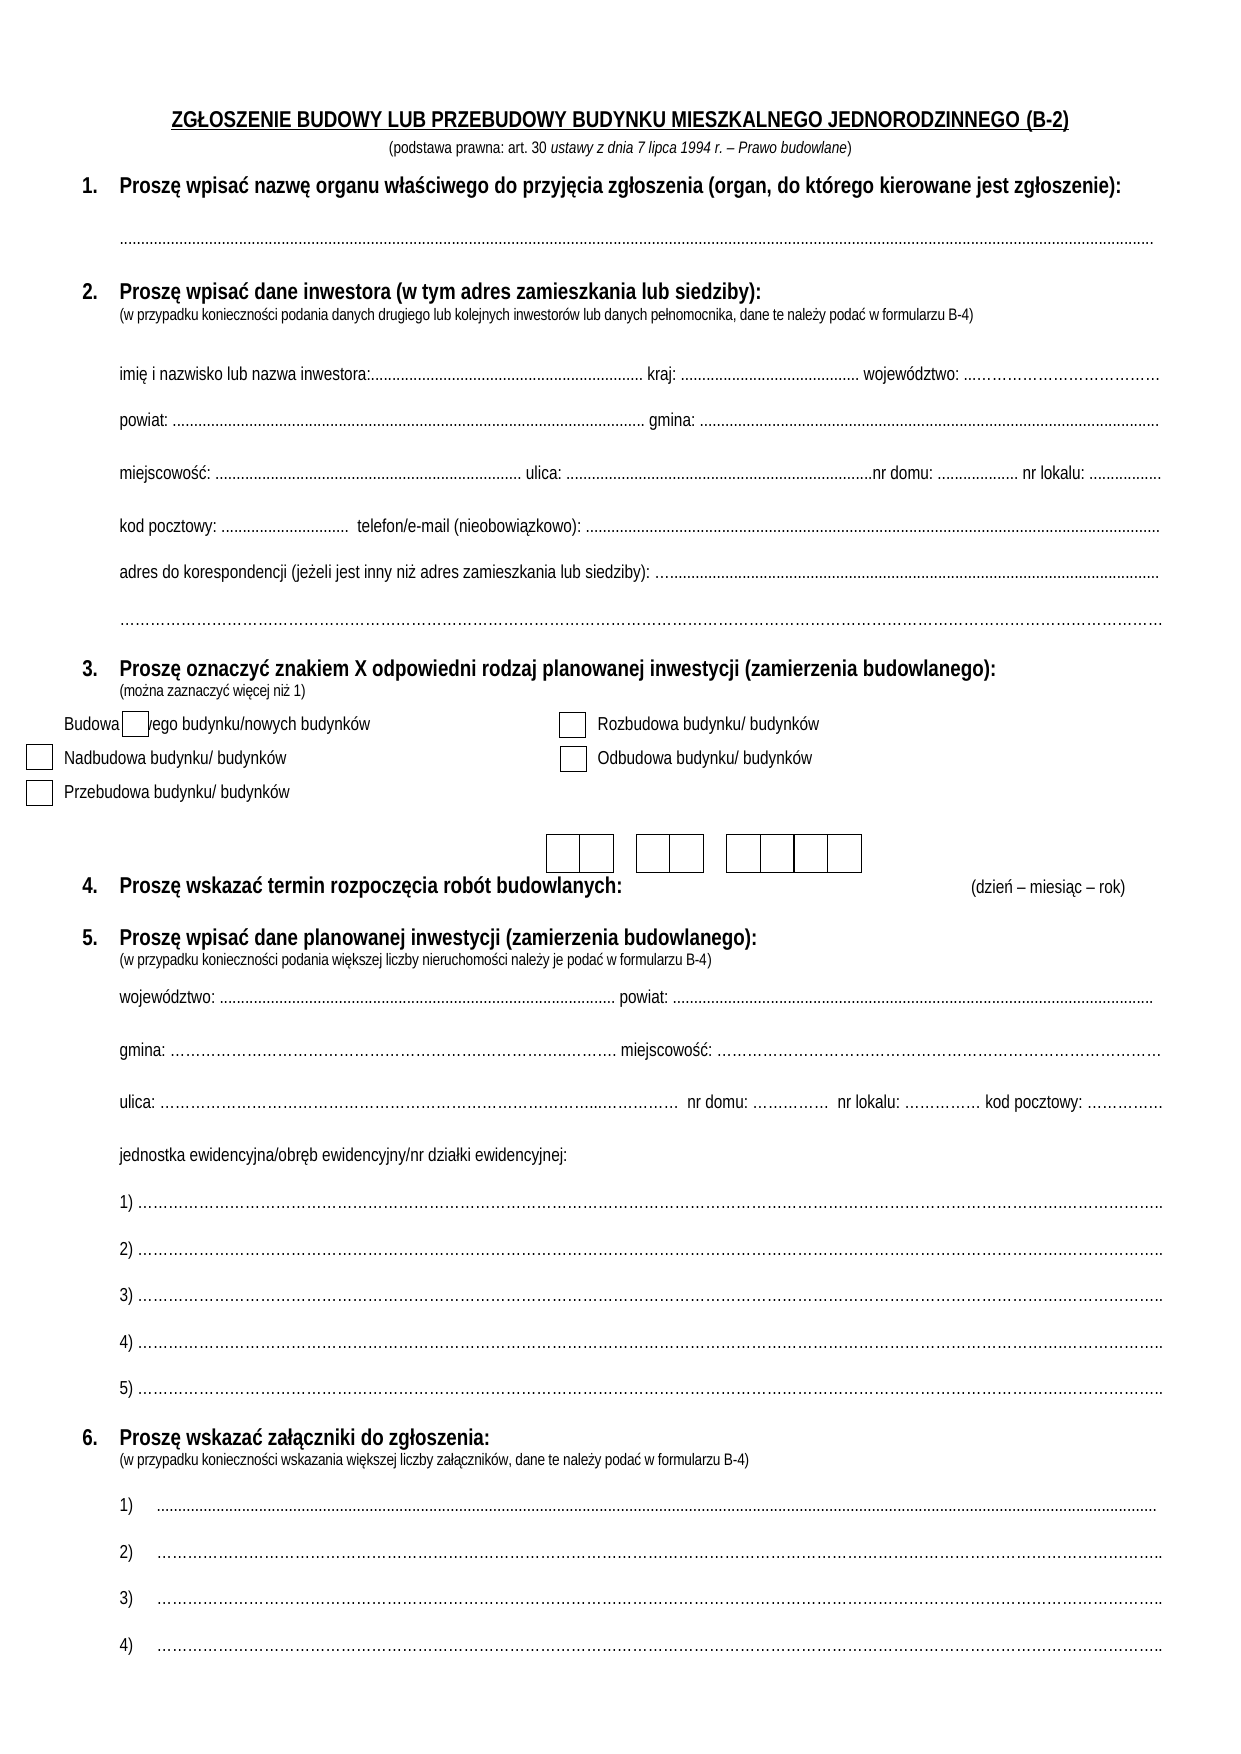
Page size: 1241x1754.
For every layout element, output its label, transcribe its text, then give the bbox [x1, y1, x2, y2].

list Proszę wskazać termin rozpoczęcia robót budowlanych: (dzień – miesiąc – rok) [82, 872, 1165, 899]
list kod pocztowy: .............................. telefon/e-mail (nieobowiązkowo): ....................................................................................................................................... [119, 515, 1165, 536]
text 5) ……………………………………………………………………………………………………………………………………………………………….……………….. [75, 1377, 1165, 1399]
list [119, 1634, 1165, 1655]
list Proszę oznaczyć znakiem X odpowiedni rodzaj planowanej inwestycji (zamierzenia budowlanego): (można zaznaczyć więcej niż 1) [82, 654, 1165, 700]
list powiat: ............................................................................................................... gmina: ............................................................................................................ [119, 409, 1165, 431]
table_cell Przebudowa budynku/ budynków [53, 781, 586, 872]
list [119, 1587, 1165, 1609]
table_header Budowa nowego budynku/nowych budynków [53, 713, 586, 747]
text 1) ……………………………………………………………………………………………………………………………………………………………….……………….. [75, 1191, 1165, 1212]
text (w przypadku konieczności wskazania większej liczby załączników, dane te należy podać w formularzu B-4) [75, 1450, 1165, 1469]
table_cell Odbudowa budynku/ budynków [586, 747, 1101, 781]
text ZGŁOSZENIE BUDOWY LUB PRZEBUDOWY BUDYNKU MIESZKALNEGO JEDNORODZINNEGO (B-2) [75, 106, 1165, 132]
list ................................................................................................................................................................................................................................................... [119, 227, 1165, 248]
text (w przypadku konieczności podania większej liczby nieruchomości należy je podać w formularzu B-4) [119, 950, 1165, 969]
text 2) ……………………………………………………………………………………………………………………………………………………………….……………….. [75, 1237, 1165, 1259]
text 4) ……………………………………………………………………………………………………………………………………………………………….……………….. [75, 1331, 1165, 1352]
text (podstawa prawna: art. 30 ustawy z dnia 7 lipca 1994 r. – Prawo budowlane) [75, 138, 1165, 157]
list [119, 1541, 1165, 1562]
list Proszę wpisać nazwę organu właściwego do przyjęcia zgłoszenia (organ, do którego kierowane jest zgłoszenie): [82, 172, 1165, 198]
list …………………………………………………………………………………………………………………………………………………………………………………… [119, 608, 1165, 629]
table_cell [586, 781, 1101, 872]
list imię i nazwisko lub nazwa inwestora:................................................................ kraj: .......................................... województwo: ...……………………………… [119, 363, 1165, 384]
list Proszę wpisać dane inwestora (w tym adres zamieszkania lub siedziby): [82, 278, 1165, 305]
list Proszę wpisać dane planowanej inwestycji (zamierzenia budowlanego): [82, 924, 1165, 950]
table_header Rozbudowa budynku/ budynków [586, 713, 1101, 747]
list jednostka ewidencyjna/obręb ewidencyjny/nr działki ewidencyjnej: [119, 1144, 1165, 1166]
list ulica: …………………………………………………………………………...…………… nr domu: …………… nr lokalu: …………… kod pocztowy: …………… [119, 1091, 1165, 1113]
list adres do korespondencji (jeżeli jest inny niż adres zamieszkania lub siedziby): …................................................................................................................... [119, 561, 1165, 583]
list województwo: ............................................................................................. powiat: ................................................................................................................. [119, 986, 1165, 1007]
table_cell Nadbudowa budynku/ budynków [53, 747, 586, 781]
list Proszę wskazać załączniki do zgłoszenia: [82, 1424, 1165, 1450]
text 3) ……………………………………………………………………………………………………………………………………………………………….……………….. [75, 1284, 1165, 1306]
list ........................................................................................................................................................................................................................................... [119, 1494, 1165, 1516]
text miejscowość: ........................................................................ ulica: ........................................................................nr domu: ................... nr lokalu: ................. [75, 462, 1165, 484]
text (w przypadku konieczności podania danych drugiego lub kolejnych inwestorów lub danych pełnomocnika, dane te należy podać w formularzu B-4) [119, 305, 1165, 324]
list gmina: …………………………………………………….……………..………. miejscowość: …………………………………………………………………………… [119, 1039, 1165, 1060]
